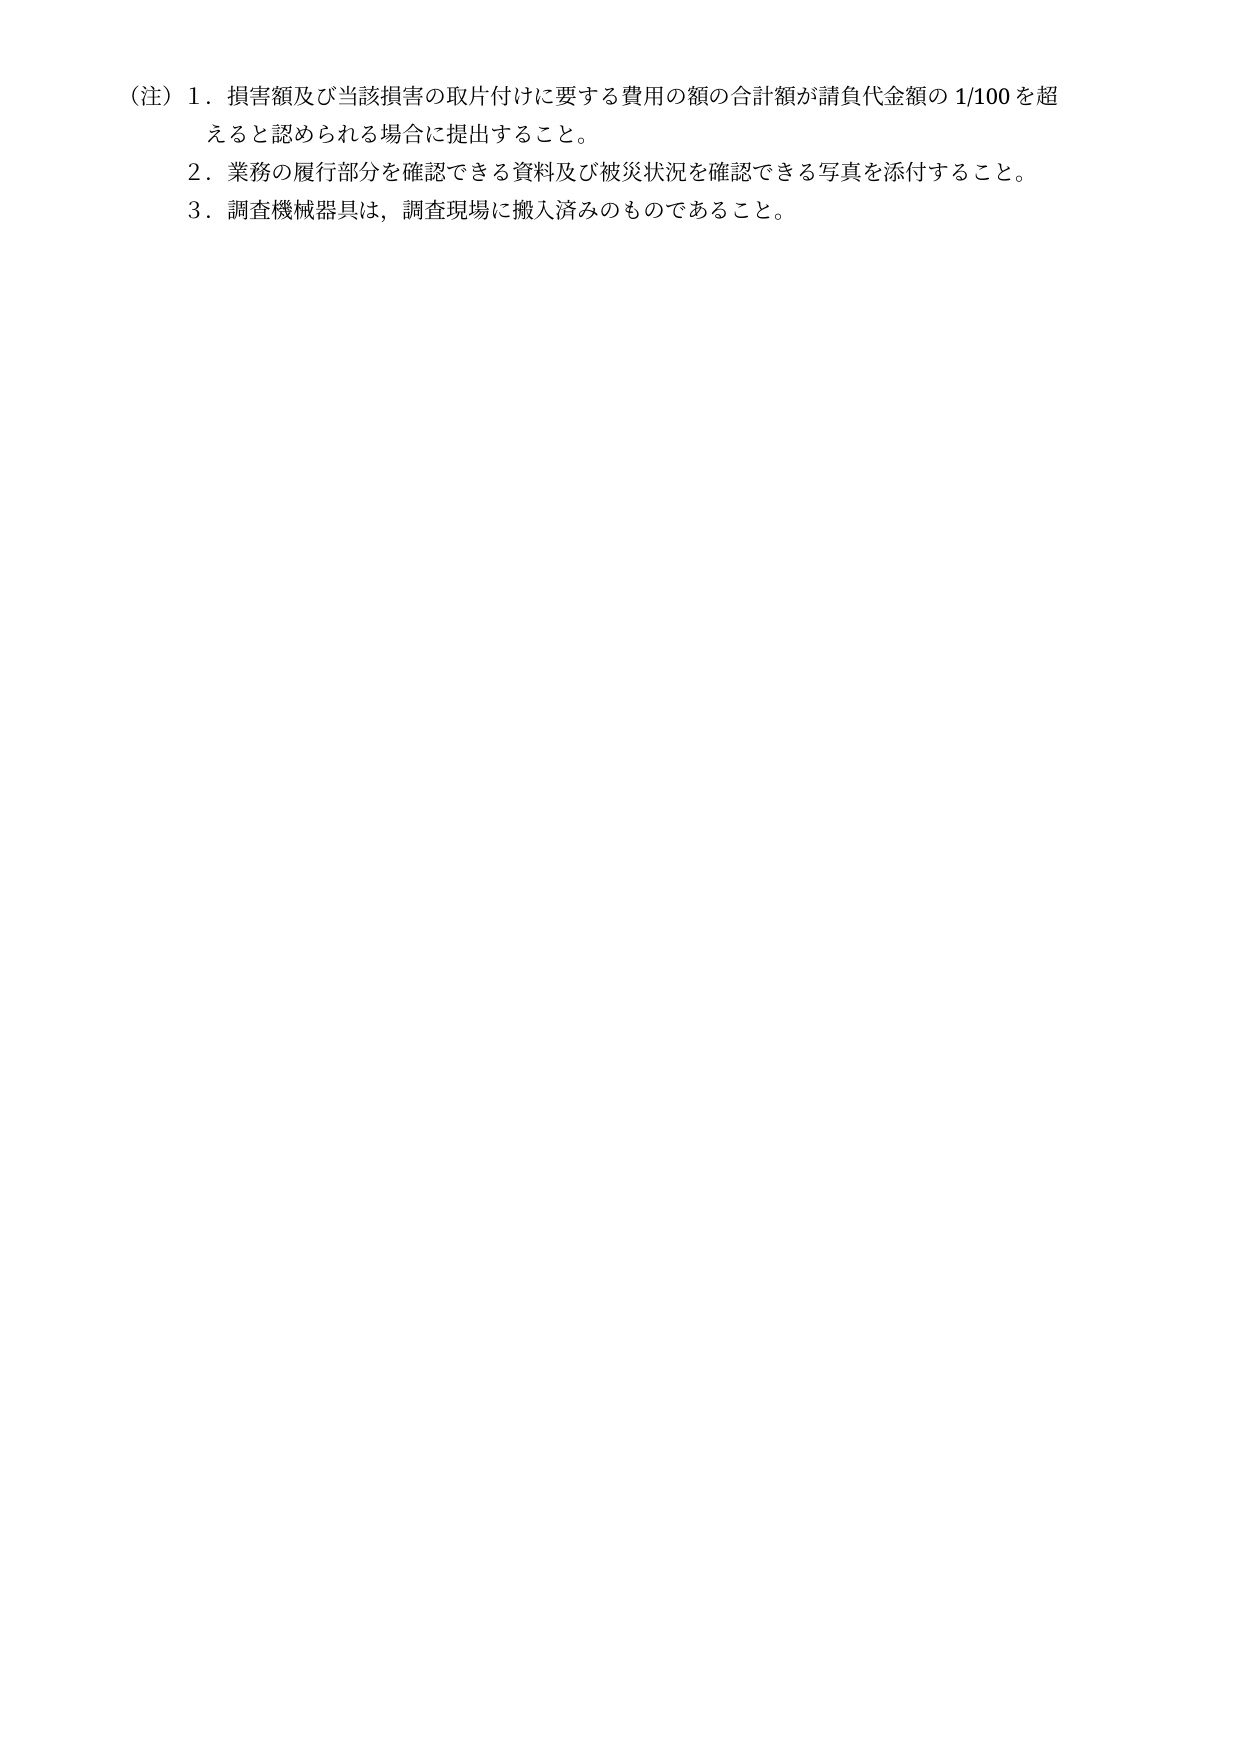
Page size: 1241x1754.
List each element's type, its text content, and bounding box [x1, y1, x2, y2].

text ２．業務の履行部分を確認できる資料及び被災状況を確認できる写真を添付すること。 [118, 152, 1122, 190]
text （注）１．損害額及び当該損害の取片付けに要する費用の額の合計額が請負代金額の 1/100を超 [118, 76, 1122, 114]
text ３．調査機械器具は，調査現場に搬入済みのものであること。 [118, 190, 1122, 228]
text えると認められる場合に提出すること。 [118, 114, 1122, 152]
